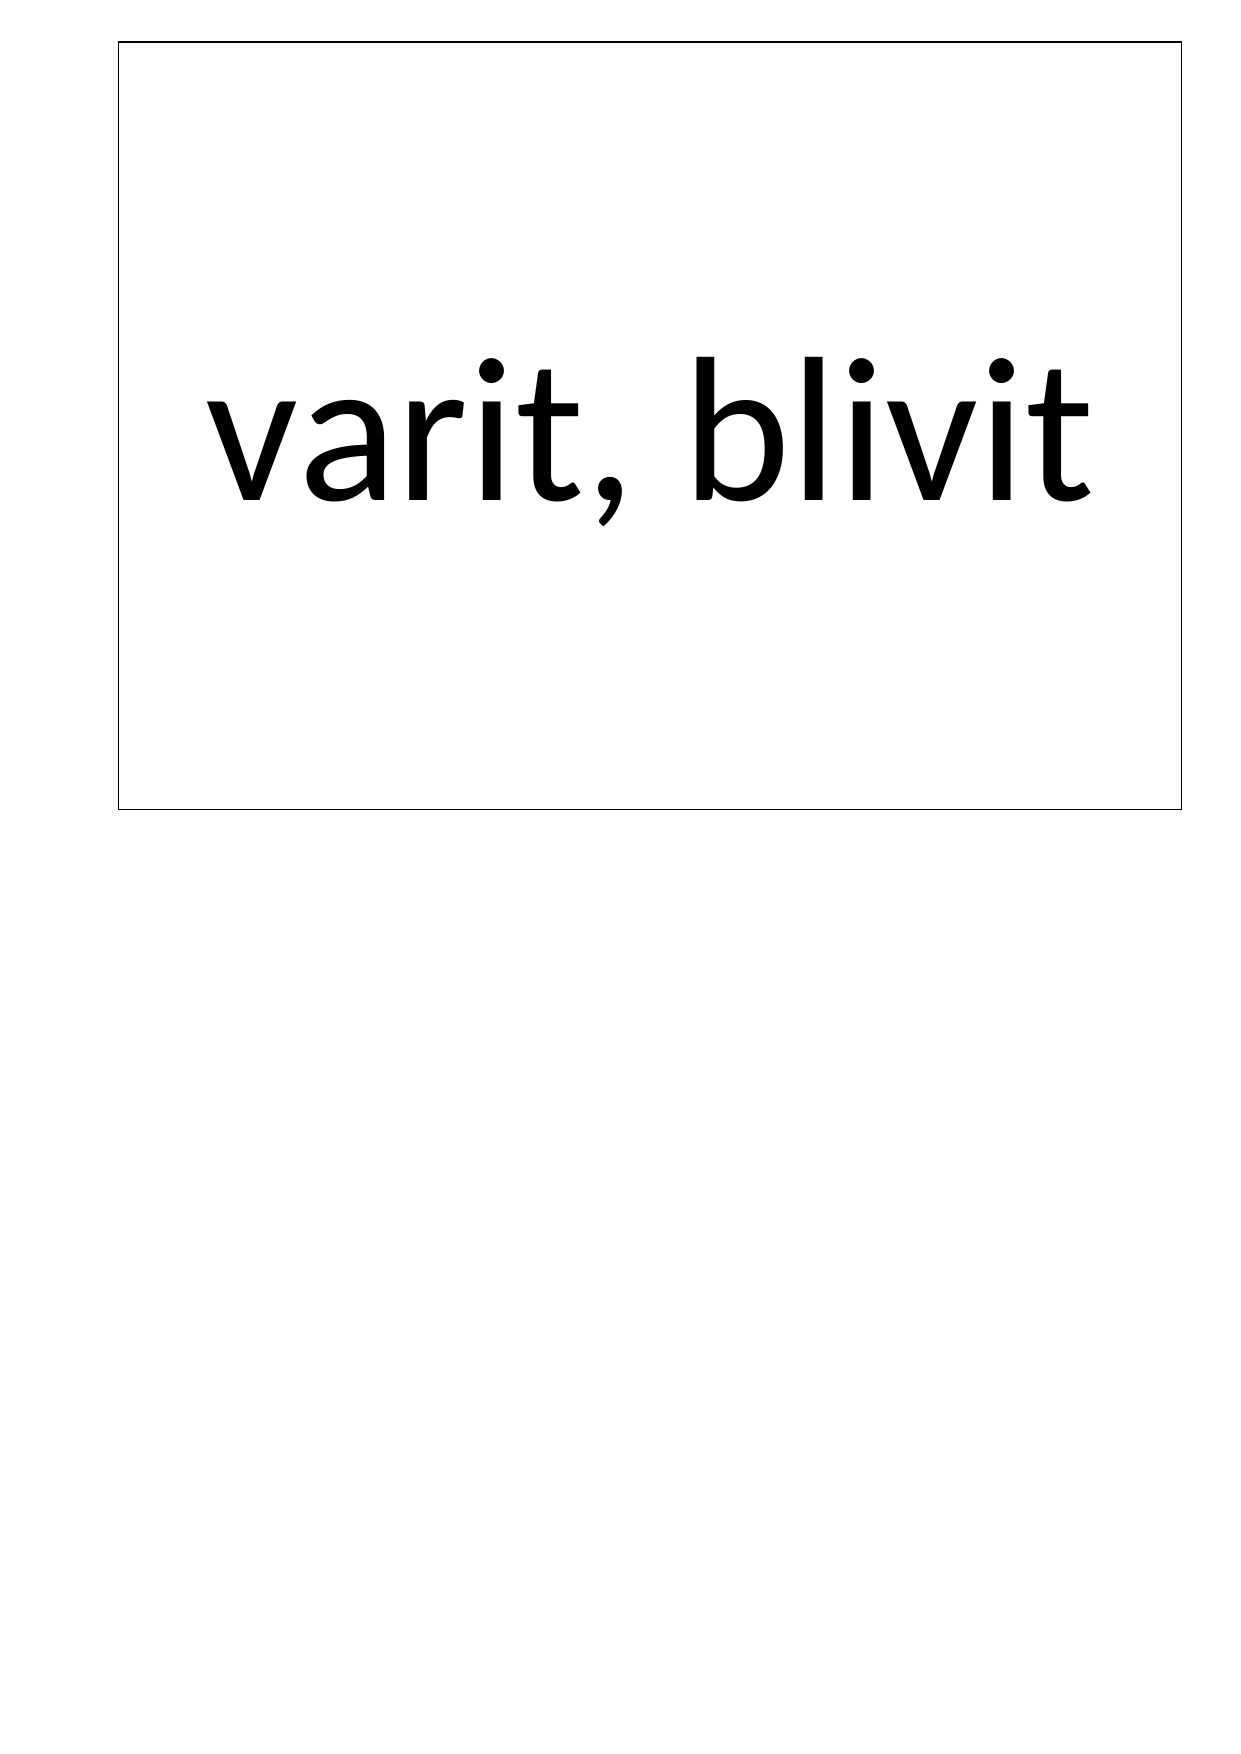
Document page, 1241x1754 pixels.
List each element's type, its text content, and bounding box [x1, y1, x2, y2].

table_header varit, blivit [119, 43, 1181, 809]
